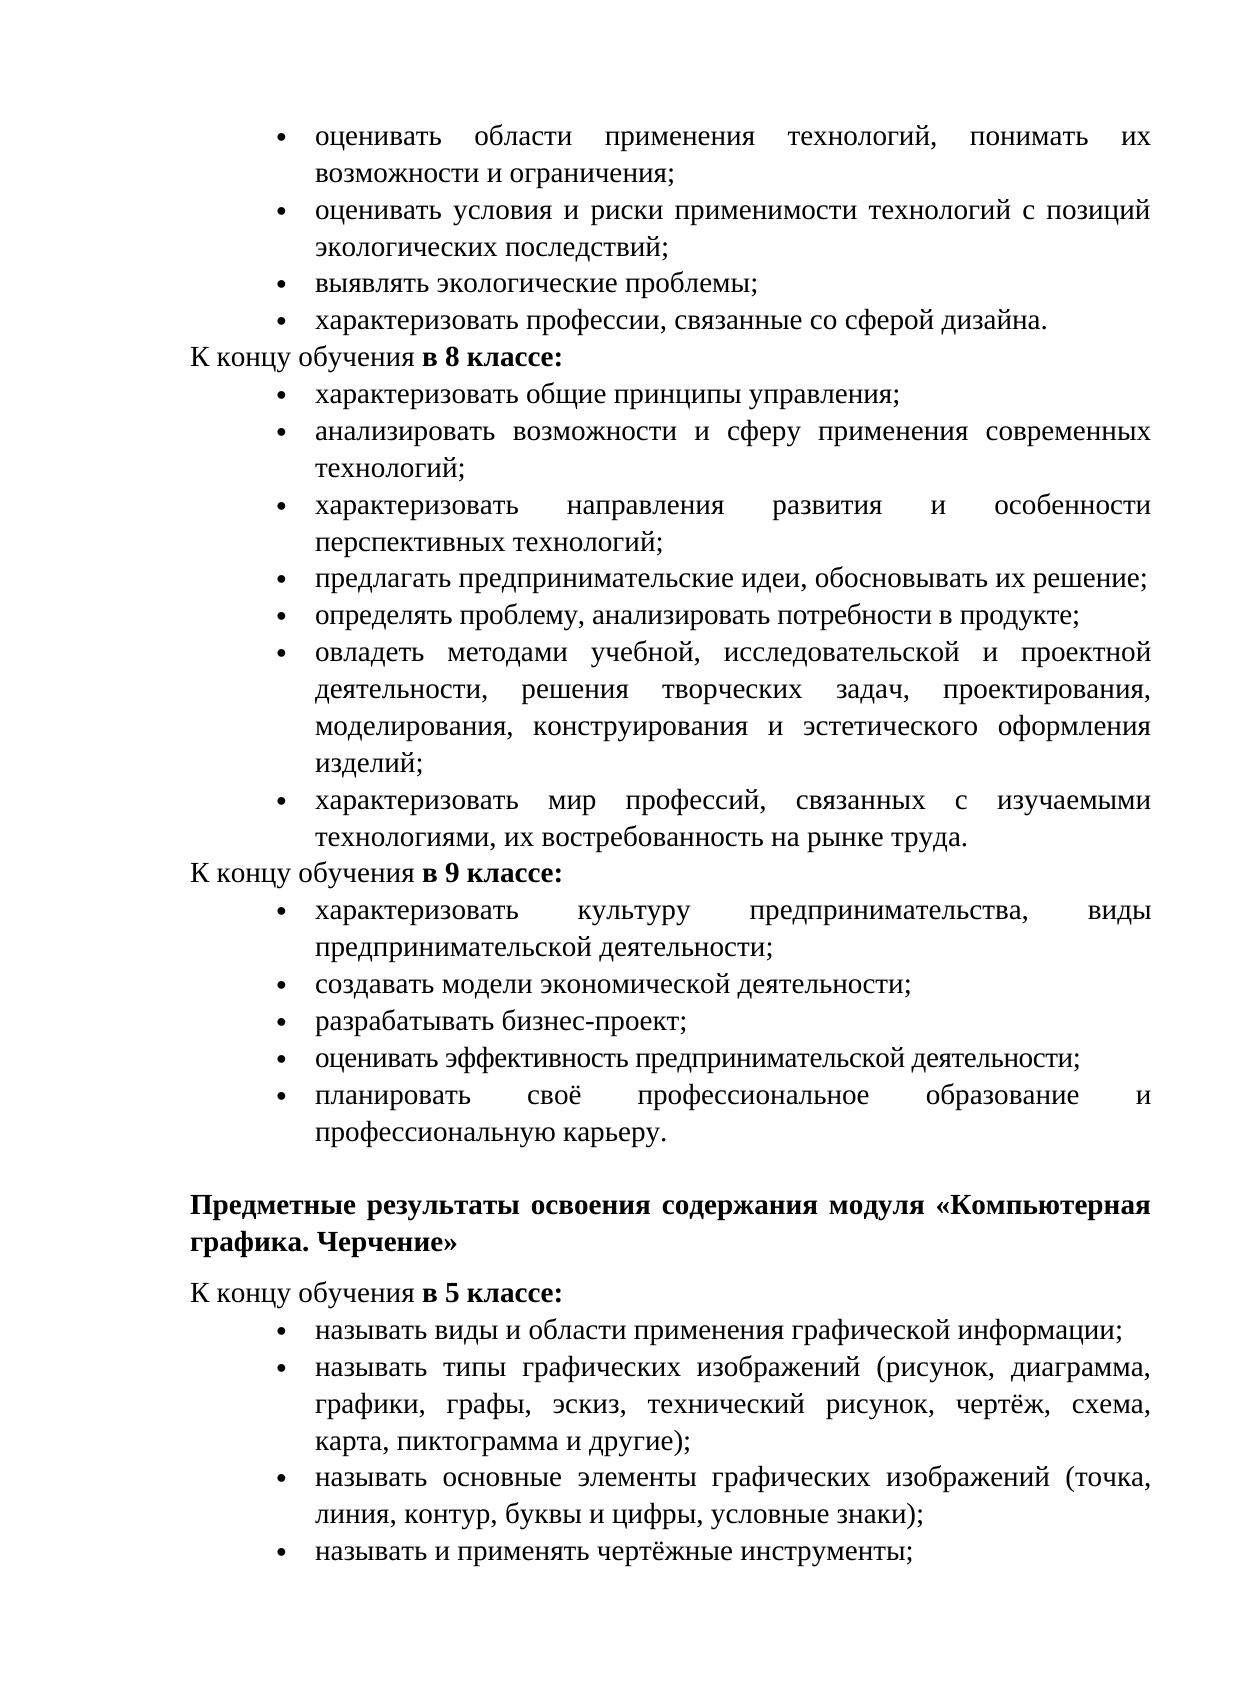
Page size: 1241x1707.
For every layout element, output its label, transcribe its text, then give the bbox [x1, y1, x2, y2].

list характеризовать мир профессий, связанных с изучаемыми технологиями, их востребованность на рынке труда. [277, 782, 1152, 852]
list характеризовать культуру предпринимательства, виды предпринимательской деятельности; [277, 892, 1152, 963]
list называть основные элементы графических изображений (точка, линия, контур, буквы и цифры, условные знаки); [277, 1459, 1152, 1530]
text К концу обучения в 9 классе: [190, 856, 1152, 889]
list называть и применять чертёжные инструменты; [277, 1533, 1152, 1567]
text К концу обучения в 5 классе: [190, 1275, 1152, 1309]
list характеризовать профессии, связанные со сферой дизайна. [277, 302, 1152, 336]
text К концу обучения в 8 классе: [190, 339, 1152, 373]
list определять проблему, анализировать потребности в продукте; [277, 597, 1152, 631]
list создавать модели экономической деятельности; [277, 966, 1152, 1000]
list разрабатывать бизнес-проект; [277, 1003, 1152, 1037]
list оценивать области применения технологий, понимать их возможности и ограничения; [277, 118, 1152, 188]
list овладеть методами учебной, исследовательской и проектной деятельности, решения творческих задач, проектирования, моделирования, конструирования и эстетического оформления изделий; [277, 634, 1152, 778]
list выявлять экологические проблемы; [277, 266, 1152, 299]
list называть виды и области применения графической информации; [277, 1312, 1152, 1346]
list анализировать возможности и сферу применения современных технологий; [277, 413, 1152, 483]
list планировать своё профессиональное образование и профессиональную карьеру. [277, 1077, 1152, 1147]
list характеризовать направления развития и особенности перспективных технологий; [277, 487, 1152, 557]
list предлагать предпринимательские идеи, обосновывать их решение; [277, 561, 1152, 594]
text Предметные результаты освоения содержания модуля «Компьютерная графика. Черчение» [190, 1187, 1152, 1258]
list оценивать эффективность предпринимательской деятельности; [277, 1040, 1152, 1073]
list характеризовать общие принципы управления; [277, 376, 1152, 410]
list называть типы графических изображений (рисунок, диаграмма, графики, графы, эскиз, технический рисунок, чертёж, схема, карта, пиктограмма и другие); [277, 1349, 1152, 1456]
list оценивать условия и риски применимости технологий с позиций экологических последствий; [277, 192, 1152, 262]
